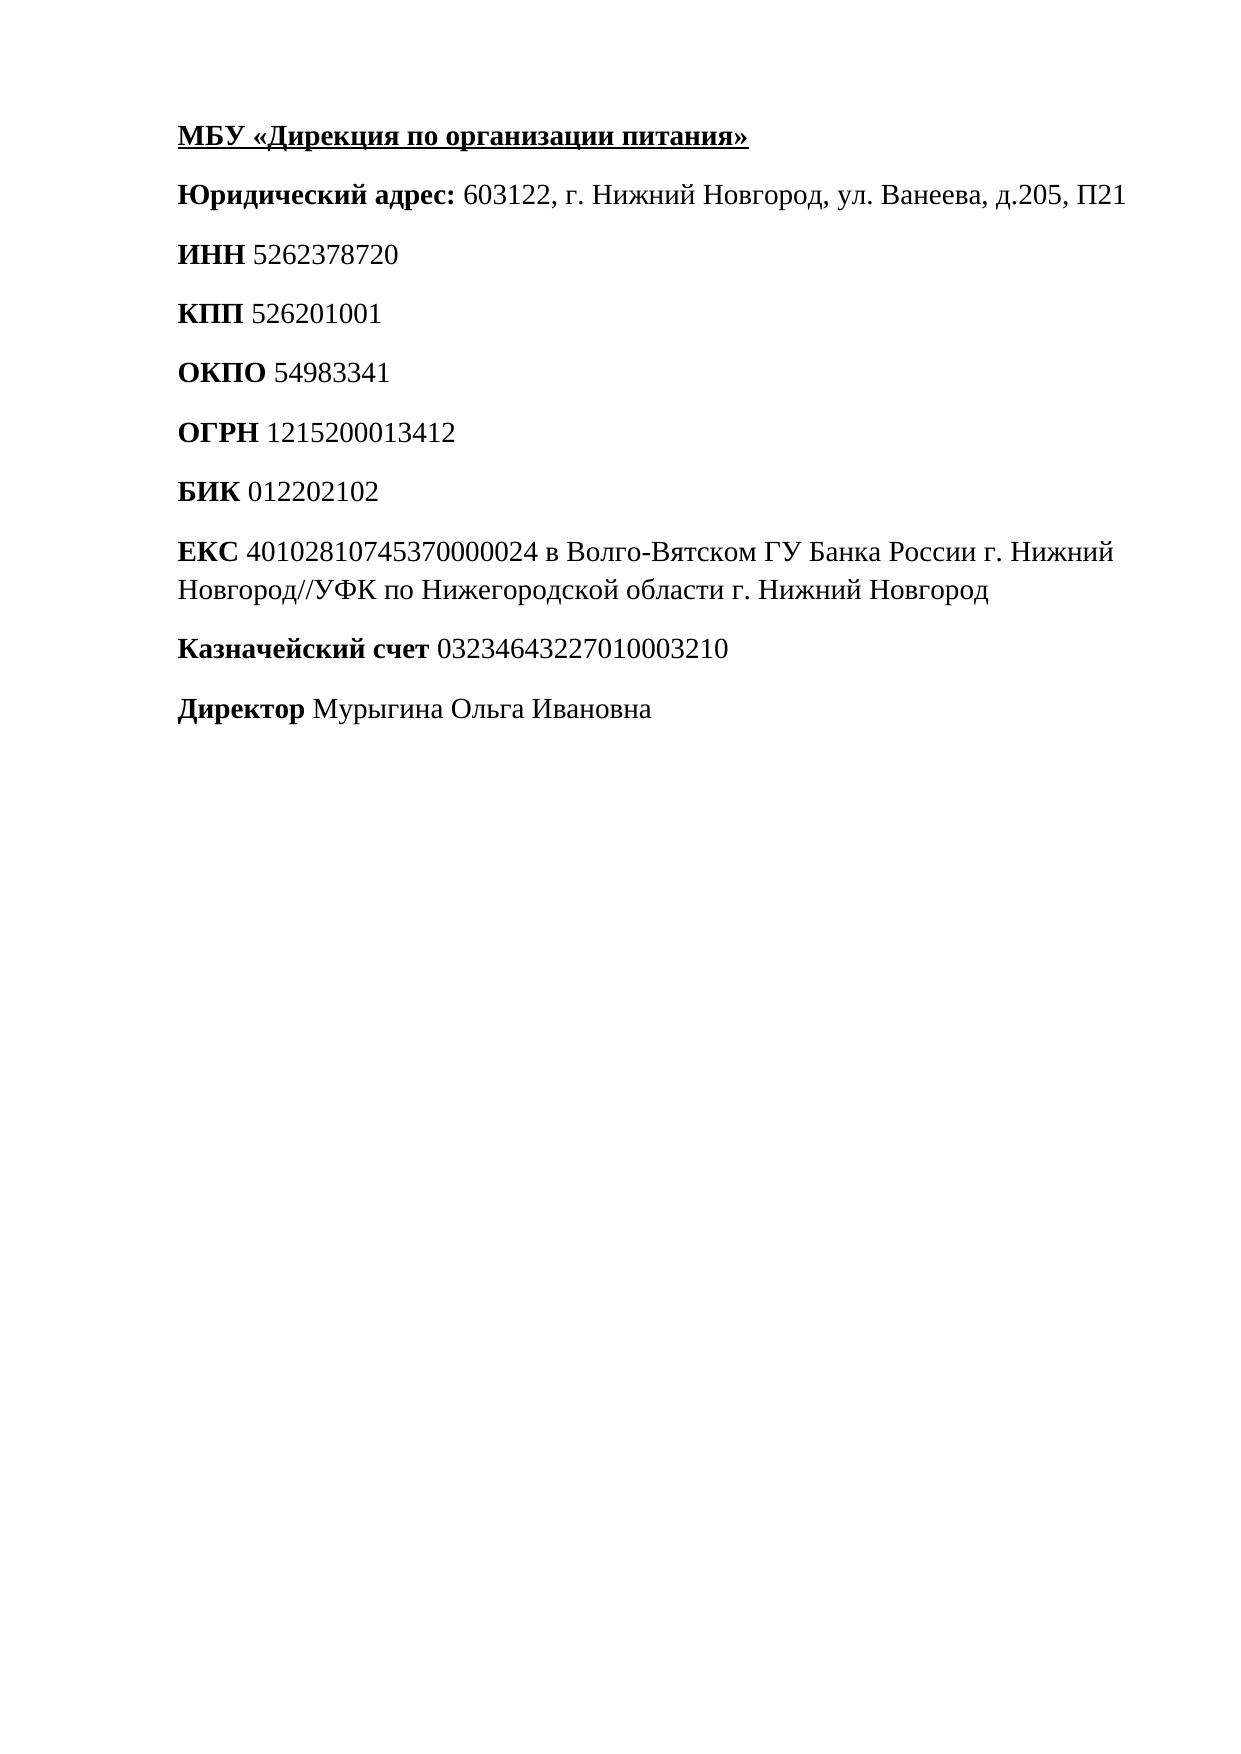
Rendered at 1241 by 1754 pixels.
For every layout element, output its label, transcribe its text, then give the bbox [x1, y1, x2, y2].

text ЕКС 40102810745370000024 в Волго-Вятском ГУ Банка России г. Нижний Новгород//УФК по Нижегородской области г. Нижний Новгород [177, 534, 1152, 606]
text ОГРН 1215200013412 [177, 415, 1152, 448]
text БИК 012202102 [177, 474, 1152, 508]
text Юридический адрес: 603122, г. Нижний Новгород, ул. Ванеева, д.205, П21 [177, 177, 1152, 211]
text Казначейский счет 03234643227010003210 [177, 632, 1152, 665]
text Директор Мурыгина Ольга Ивановна [177, 691, 1152, 724]
text ИНН 5262378720 [177, 237, 1152, 270]
text ОКПО 54983341 [177, 356, 1152, 389]
text МБУ «Дирекция по организации питания» [177, 118, 1152, 152]
text КПП 526201001 [177, 296, 1152, 330]
